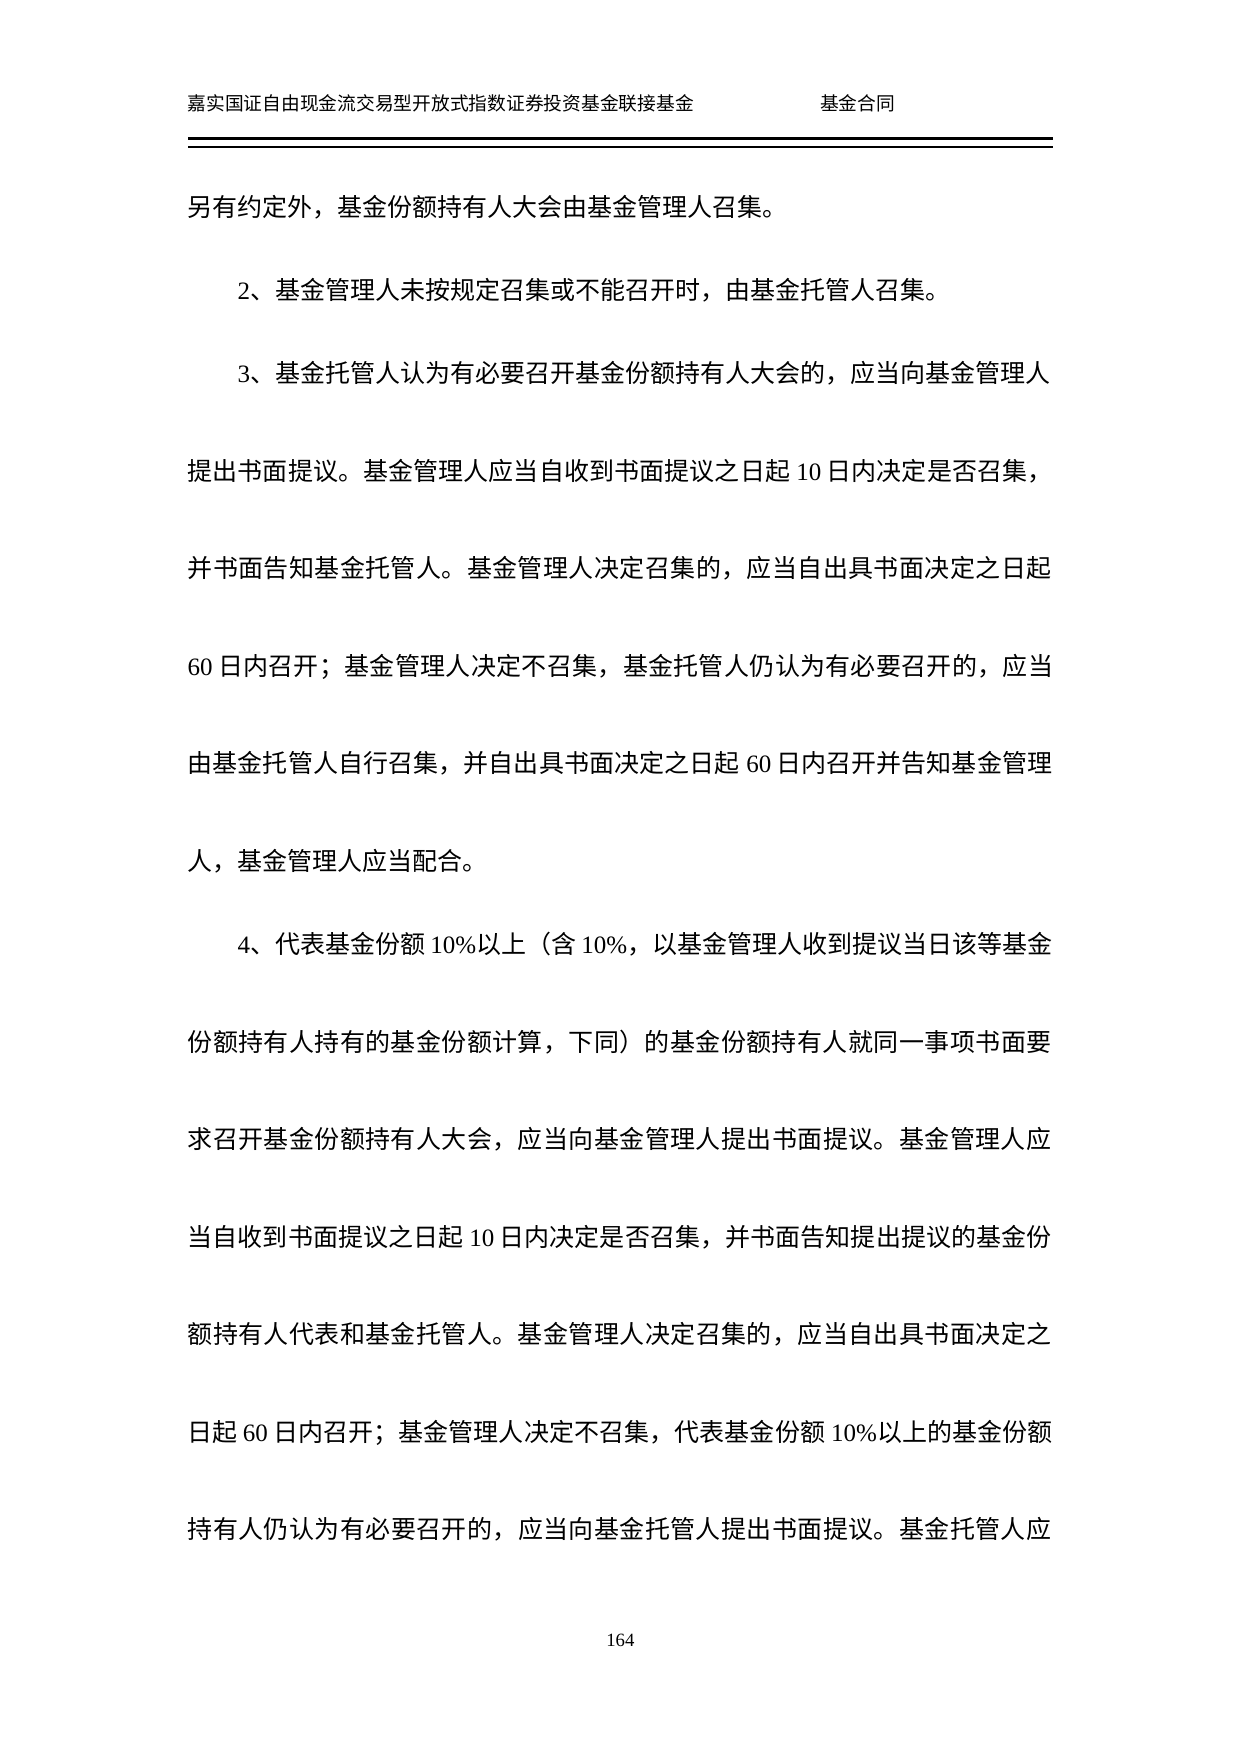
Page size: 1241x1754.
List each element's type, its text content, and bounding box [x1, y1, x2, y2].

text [187, 173, 1053, 238]
text 3、基金托管人认为有必要召开基金份额持有人大会的，应当向基金管理人提出书面提议。基金管理人应当自收到书面提议之日起10日内决定是否召集，并书面告知基金托管人。基金管理人决定召集的，应当自出具书面决定之日起60日内召开；基金管理人决定不召集，基金托管人仍认为有必要召开的，应当由基金托管人自行召集，并自出具书面决定之日起60日内召开并告知基金管理人，基金管理人应当配合。 [187, 339, 1053, 892]
text 2、基金管理人未按规定召集或不能召开时，由基金托管人召集。 [187, 256, 1053, 321]
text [187, 910, 1053, 1560]
